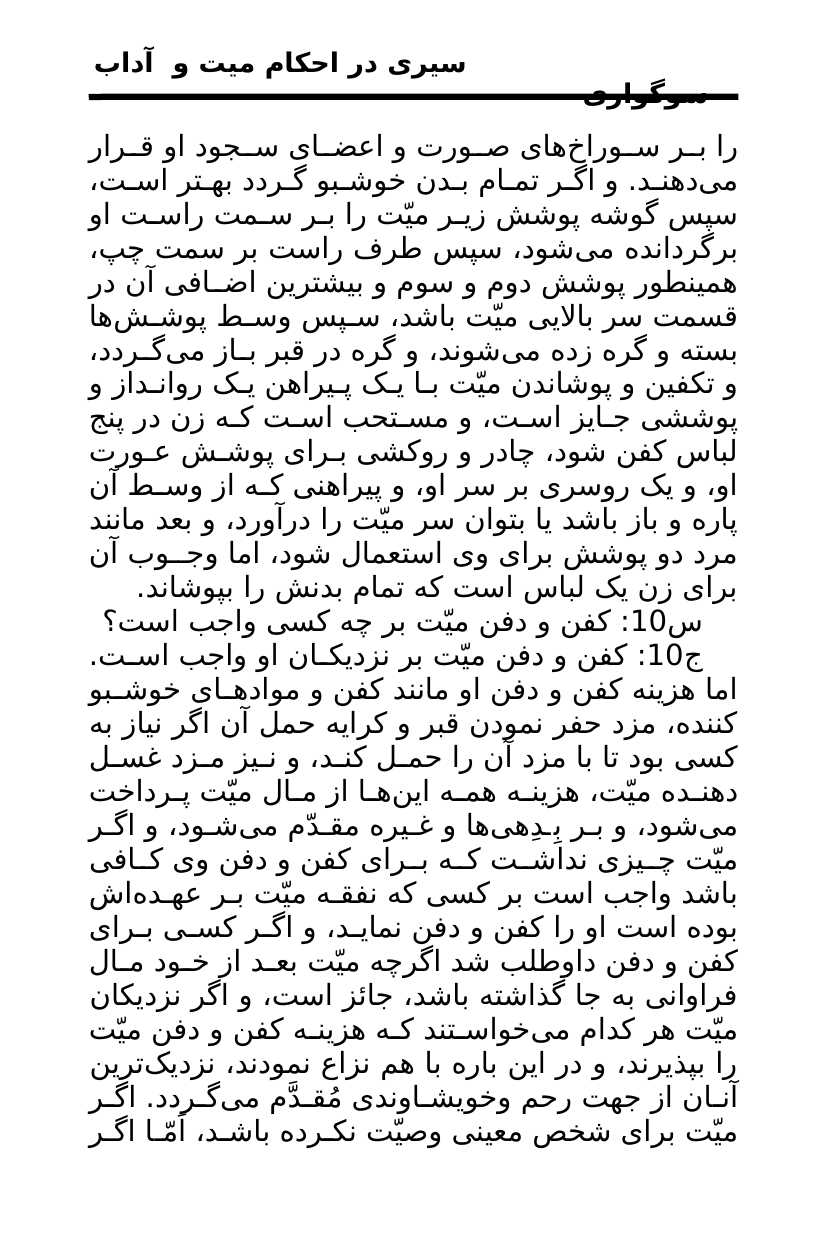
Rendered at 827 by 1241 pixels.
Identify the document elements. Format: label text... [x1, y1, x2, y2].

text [89, 638, 738, 1148]
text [89, 129, 738, 604]
text س10: کفن و دفن میّت بر چه کسی واجب است؟ [89, 604, 738, 638]
